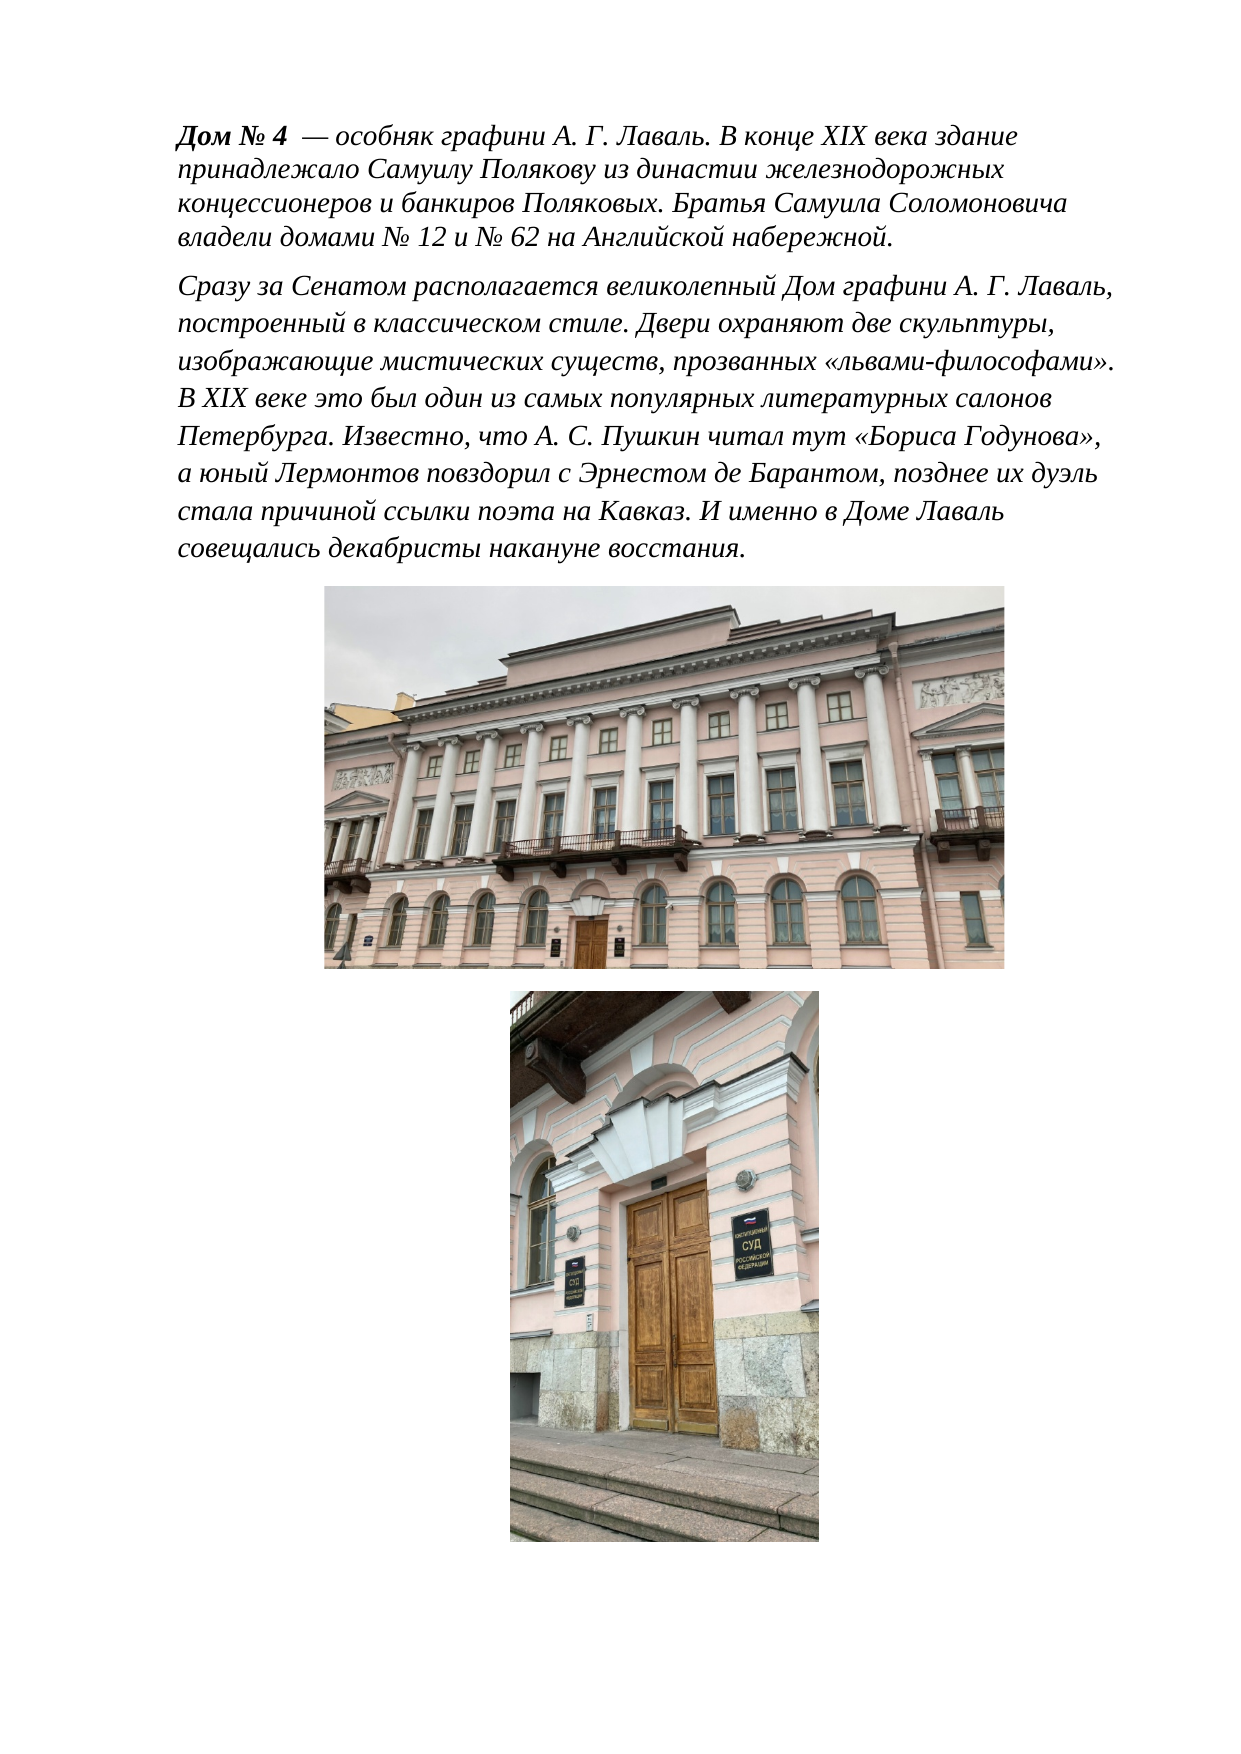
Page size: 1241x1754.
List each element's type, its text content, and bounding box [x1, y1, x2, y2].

text Сразу за Сенатом располагается великолепный Дом графини А. Г. Лаваль, построенный в классическом стиле. Двери охраняют две скульптуры, изображающие мистических существ, прозванных «львами-философами». В XIX веке это был один из самых популярных литературных салонов Петербурга. Известно, что А. С. Пушкин читал тут «Бориса Годунова», а юный Лермонтов повздорил с Эрнестом де Барантом, позднее их дуэль стала причиной ссылки поэта на Кавказ. И именно в Доме Лаваль совещались декабристы накануне восстания. [177, 264, 1152, 564]
text Дом № 4 — особняк графини А. Г. Лаваль. В конце XIX века здание принадлежало Самуилу Полякову из династии железнодорожных концессионеров и банкиров Поляковых. Братья Самуила Соломоновича владели домами № 12 и № 62 на Английской набережной. [177, 118, 1152, 252]
picture [510, 991, 819, 1542]
picture [324, 586, 1005, 969]
